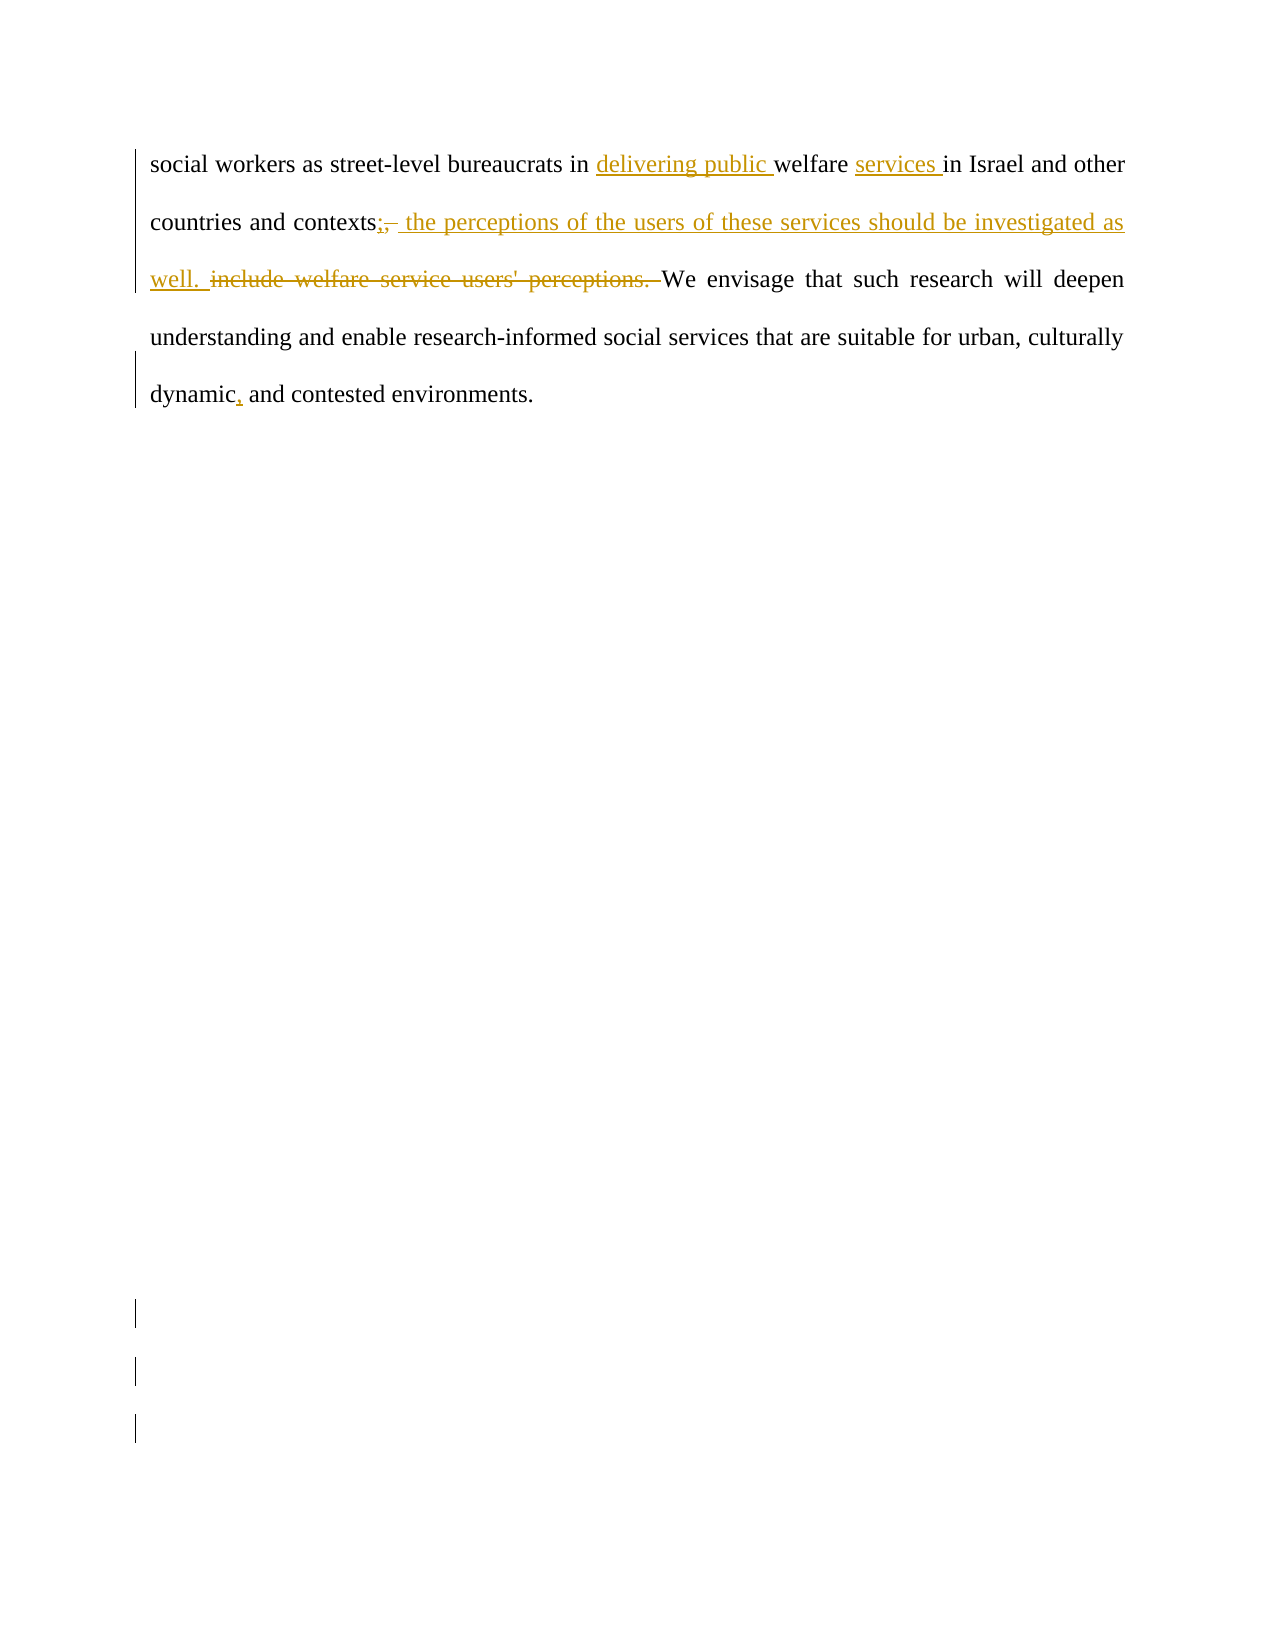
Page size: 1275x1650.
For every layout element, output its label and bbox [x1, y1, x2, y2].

text [150, 149, 1125, 408]
